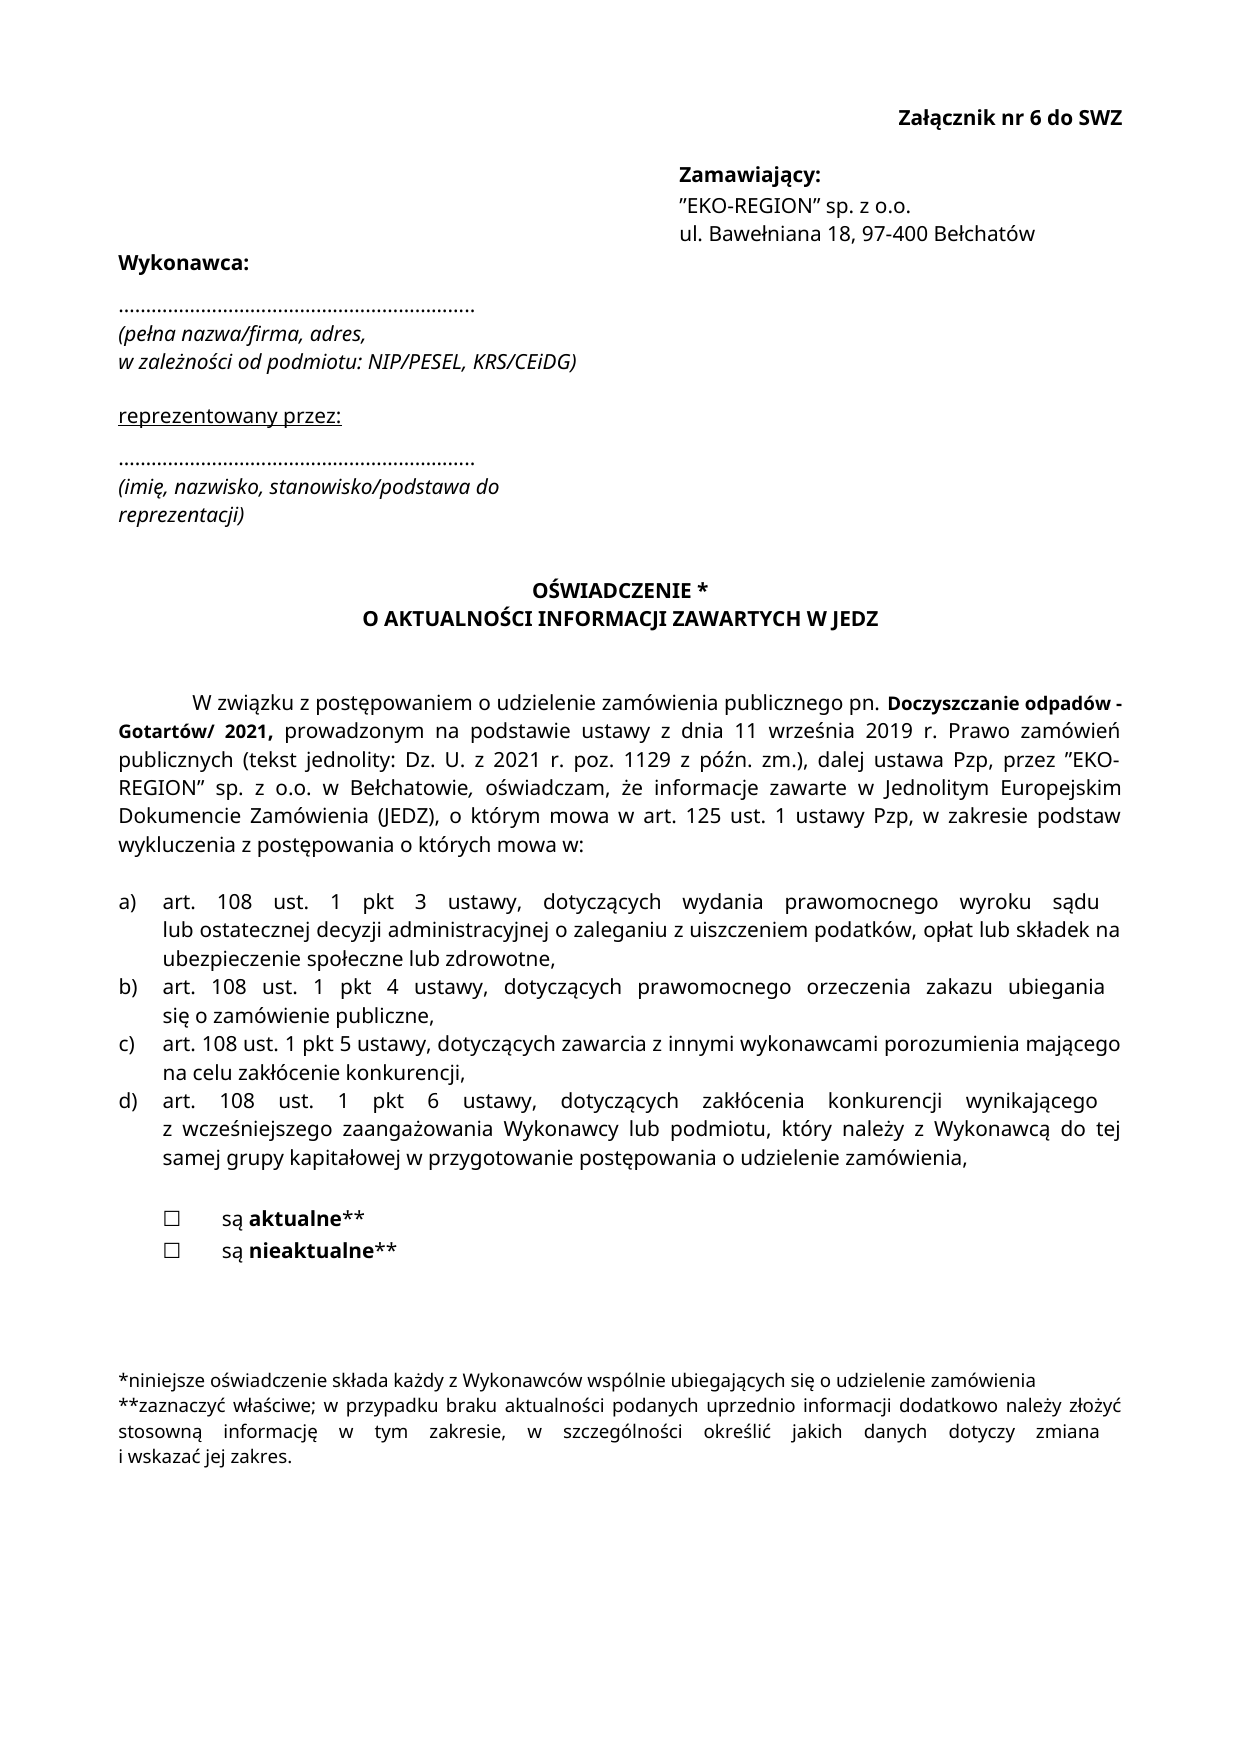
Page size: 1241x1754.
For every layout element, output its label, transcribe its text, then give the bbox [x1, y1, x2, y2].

text **zaznaczyć właściwe; w przypadku braku aktualności podanych uprzednio informacji dodatkowo należy złożyć stosowną informację w tym zakresie, w szczególności określić jakich danych dotyczy zmiana i wskazać jej zakres. [118, 1392, 1122, 1469]
text ul. Bawełniana 18, 97-400 Bełchatów [679, 219, 1122, 248]
text Wykonawca: [118, 248, 1122, 276]
text *niniejsze oświadczenie składa każdy z Wykonawców wspólnie ubiegających się o udzielenie zamówienia [118, 1367, 1122, 1392]
text c) art. 108 ust. 1 pkt 5 ustawy, dotyczących zawarcia z innymi wykonawcami porozumienia mającego na celu zakłócenie konkurencji, [118, 1029, 1122, 1086]
text W związku z postępowaniem o udzielenie zamówienia publicznego pn. Doczyszczanie odpadów - Gotartów/ 2021, prowadzonym na podstawie ustawy z dnia 11 września 2019 r. Prawo zamówień publicznych (tekst jednolity: Dz. U. z 2021 r. poz. 1129 z późn. zm.), dalej ustawa Pzp, przez ”EKO-REGION” sp. z o.o. w Bełchatowie, oświadczam, że informacje zawarte w Jednolitym Europejskim Dokumencie Zamówienia (JEDZ), o którym mowa w art. 125 ust. 1 ustawy Pzp, w zakresie podstaw wykluczenia z postępowania o których mowa w: [118, 688, 1122, 858]
text są aktualne** [162, 1204, 1122, 1232]
text d) art. 108 ust. 1 pkt 6 ustawy, dotyczących zakłócenia konkurencji wynikającego z wcześniejszego zaangażowania Wykonawcy lub podmiotu, który należy z Wykonawcą do tej samej grupy kapitałowej w przygotowanie postępowania o udzielenie zamówienia, [118, 1086, 1122, 1171]
text ……………………………………………………….. [118, 443, 591, 472]
text OŚWIADCZENIE * O AKTUALNOŚCI INFORMACJI ZAWARTYCH W JEDZ [118, 576, 1122, 633]
text Załącznik nr 6 do SWZ [118, 103, 1122, 132]
text a) art. 108 ust. 1 pkt 3 ustawy, dotyczących wydania prawomocnego wyroku sądu lub ostatecznej decyzji administracyjnej o zaleganiu z uiszczeniem podatków, opłat lub składek na ubezpieczenie społeczne lub zdrowotne, [118, 887, 1122, 972]
text (imię, nazwisko, stanowisko/podstawa do reprezentacji) [118, 472, 591, 529]
text b) art. 108 ust. 1 pkt 4 ustawy, dotyczących prawomocnego orzeczenia zakazu ubiegania się o zamówienie publiczne, [118, 972, 1122, 1029]
text są nieaktualne** [162, 1237, 1122, 1265]
text reprezentowany przez: [118, 401, 591, 429]
text ……………………………………………………….. [118, 290, 591, 319]
text Zamawiający: [679, 160, 1122, 189]
text ”EKO-REGION” sp. z o.o. [679, 191, 1122, 219]
text (pełna nazwa/firma, adres, w zależności od podmiotu: NIP/PESEL, KRS/CEiDG) [118, 319, 591, 376]
